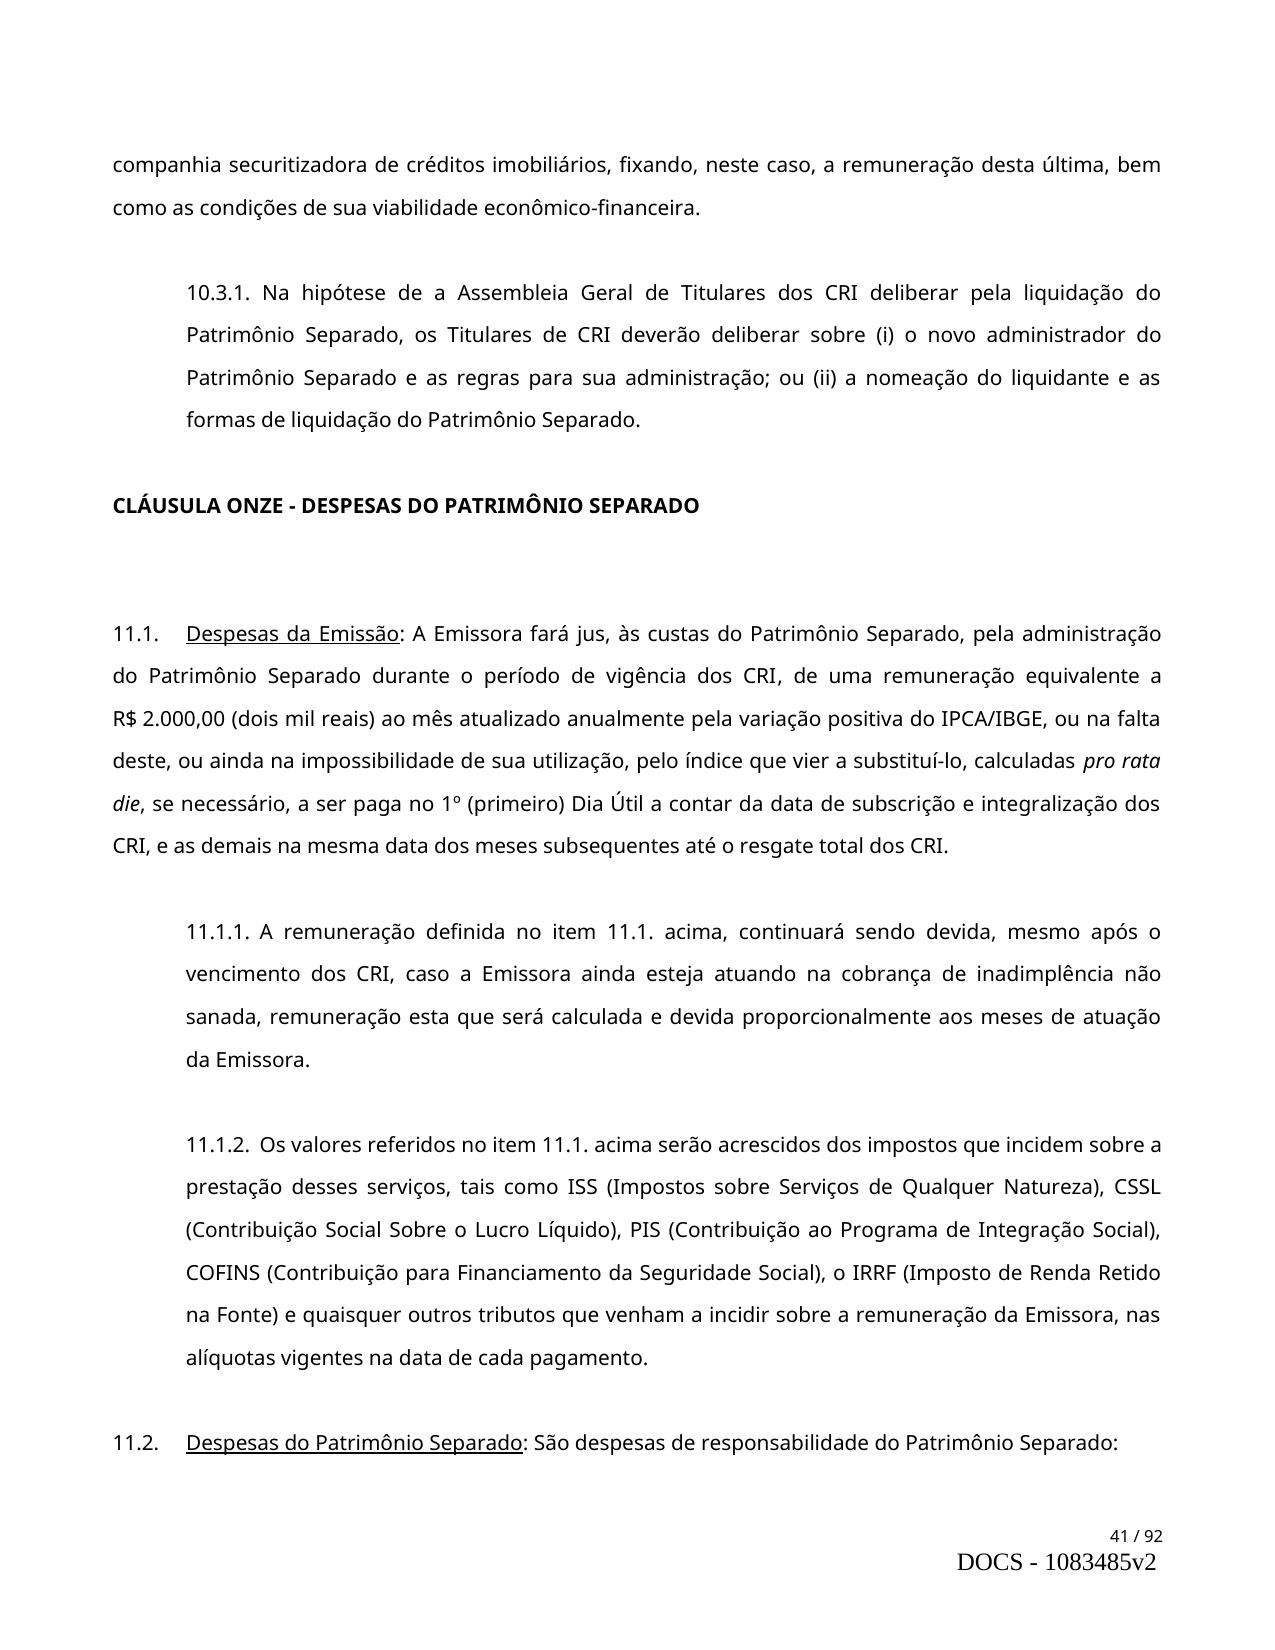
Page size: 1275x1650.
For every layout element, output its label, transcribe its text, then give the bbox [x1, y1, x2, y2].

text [112, 150, 1163, 221]
subtitle CLÁUSULA ONZE - DESPESAS DO PATRIMÔNIO SEPARADO [112, 491, 1163, 519]
text 11.1. Despesas da Emissão: A Emissora fará jus, às custas do Patrimônio Separado, pela administração do Patrimônio Separado durante o período de vigência dos CRI, de uma remuneração equivalente a R$ 2.000,00 (dois mil reais) ao mês atualizado anualmente pela variação positiva do IPCA/IBGE, ou na falta deste, ou ainda na impossibilidade de sua utilização, pelo índice que vier a substituí-lo, calculadas pro rata die, se necessário, a ser paga no 1º (primeiro) Dia Útil a contar da data de subscrição e integralização dos CRI, e as demais na mesma data dos meses subsequentes até o resgate total dos CRI. [112, 619, 1163, 860]
text 10.3.1. Na hipótese de a Assembleia Geral de Titulares dos CRI deliberar pela liquidação do Patrimônio Separado, os Titulares de CRI deverão deliberar sobre (i) o novo administrador do Patrimônio Separado e as regras para sua administração; ou (ii) a nomeação do liquidante e as formas de liquidação do Patrimônio Separado. [186, 278, 1163, 434]
text 11.2. Despesas do Patrimônio Separado: São despesas de responsabilidade do Patrimônio Separado: [112, 1428, 1163, 1457]
text 11.1.1. A remuneração definida no item 11.1. acima, continuará sendo devida, mesmo após o vencimento dos CRI, caso a Emissora ainda esteja atuando na cobrança de inadimplência não sanada, remuneração esta que será calculada e devida proporcionalmente aos meses de atuação da Emissora. [186, 917, 1163, 1073]
text 11.1.2. Os valores referidos no item 11.1. acima serão acrescidos dos impostos que incidem sobre a prestação desses serviços, tais como ISS (Impostos sobre Serviços de Qualquer Natureza), CSSL (Contribuição Social Sobre o Lucro Líquido), PIS (Contribuição ao Programa de Integração Social), COFINS (Contribuição para Financiamento da Seguridade Social), o IRRF (Imposto de Renda Retido na Fonte) e quaisquer outros tributos que venham a incidir sobre a remuneração da Emissora, nas alíquotas vigentes na data de cada pagamento. [186, 1130, 1163, 1371]
